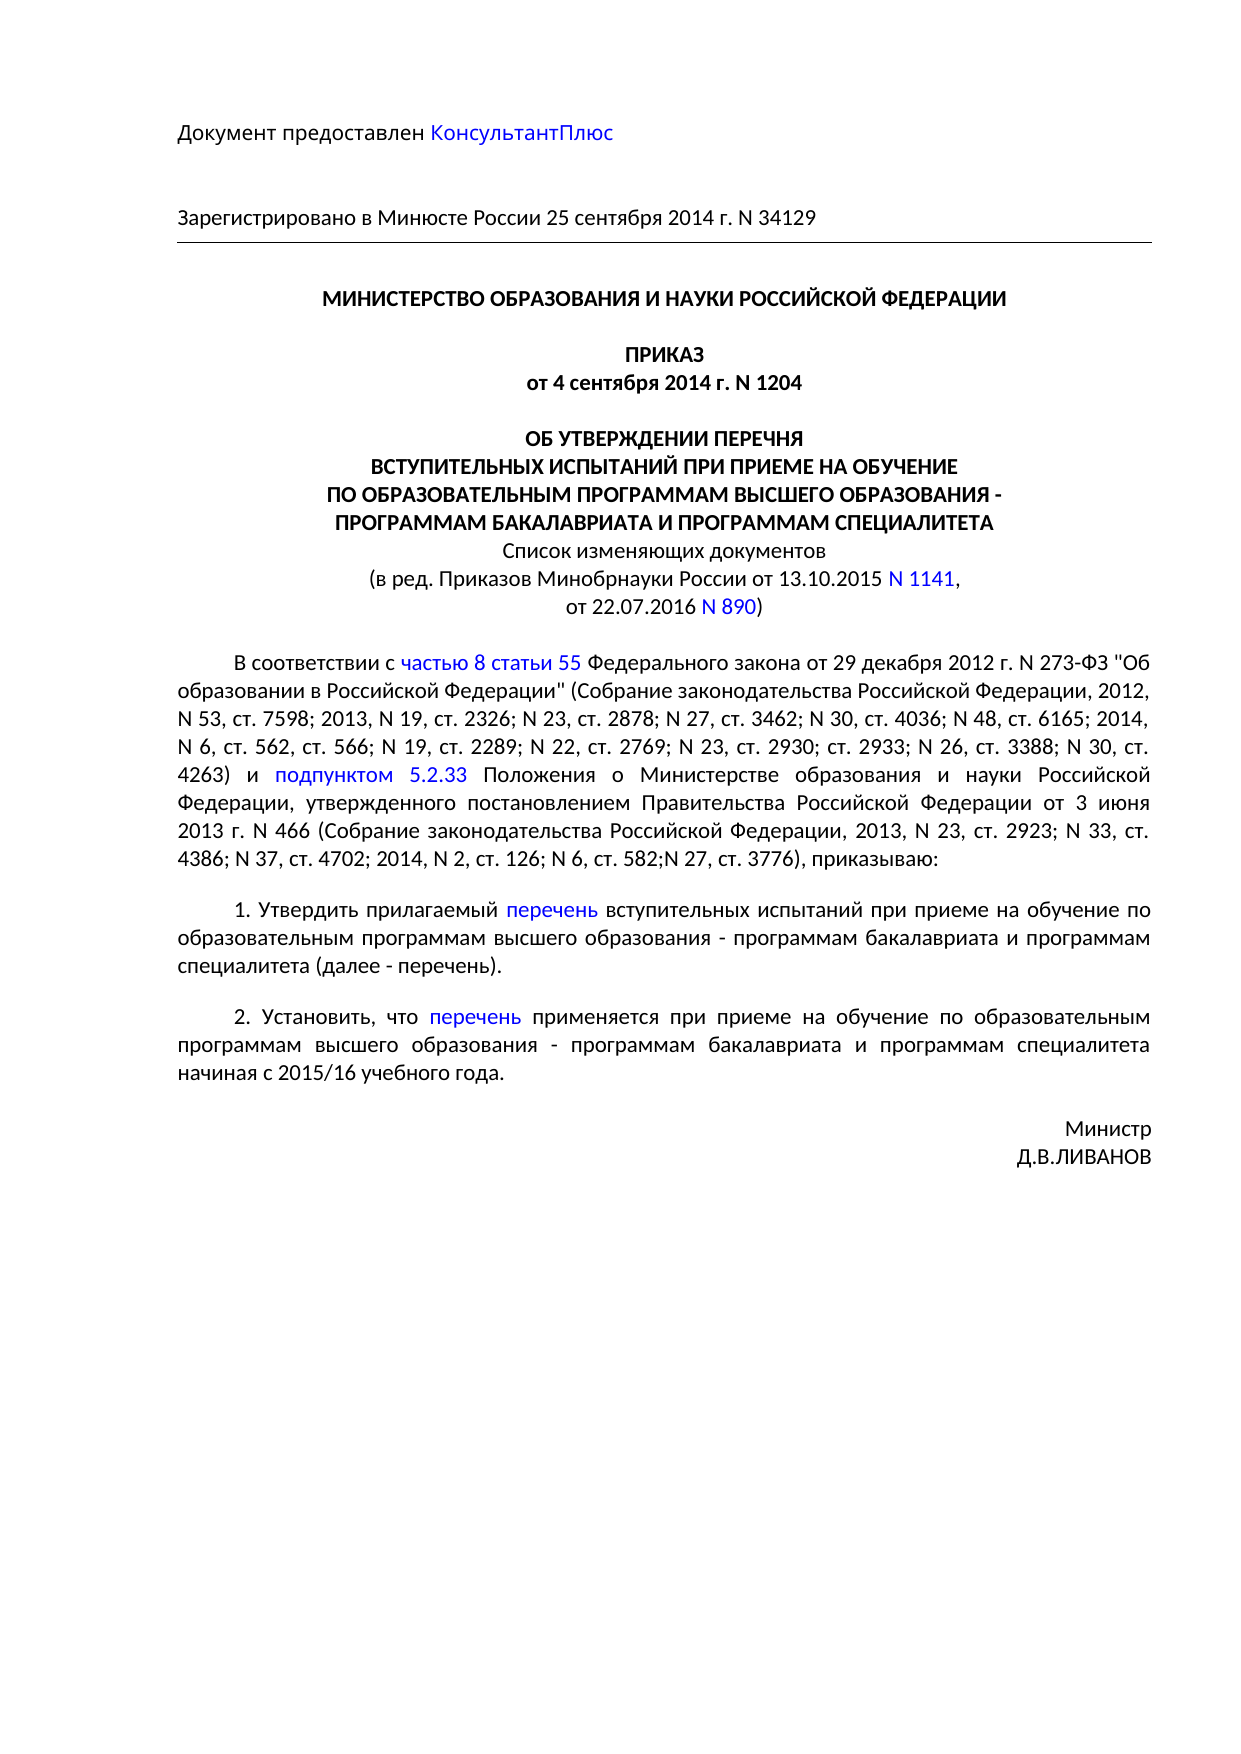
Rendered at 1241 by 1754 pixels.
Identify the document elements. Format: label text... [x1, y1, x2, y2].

text (в ред. Приказов Минобрнауки России от 13.10.2015 N 1141, [177, 564, 1152, 592]
text Министр [177, 1114, 1152, 1142]
title ПРОГРАММАМ БАКАЛАВРИАТА И ПРОГРАММАМ СПЕЦИАЛИТЕТА [177, 508, 1152, 536]
text Список изменяющих документов [177, 536, 1152, 564]
title МИНИСТЕРСТВО ОБРАЗОВАНИЯ И НАУКИ РОССИЙСКОЙ ФЕДЕРАЦИИ [177, 284, 1152, 312]
title от 4 сентября 2014 г. N 1204 [177, 368, 1152, 396]
text Д.В.ЛИВАНОВ [177, 1142, 1152, 1170]
title ПРИКАЗ [177, 340, 1152, 368]
title ВСТУПИТЕЛЬНЫХ ИСПЫТАНИЙ ПРИ ПРИЕМЕ НА ОБУЧЕНИЕ [177, 452, 1152, 480]
text 2. Установить, что перечень применяется при приеме на обучение по образовательным программам высшего образования - программам бакалавриата и программам специалитета начиная с 2015/16 учебного года. [177, 1002, 1152, 1086]
title Документ предоставлен КонсультантПлюс [177, 118, 1152, 175]
text 1. Утвердить прилагаемый перечень вступительных испытаний при приеме на обучение по образовательным программам высшего образования - программам бакалавриата и программам специалитета (далее - перечень). [177, 895, 1152, 979]
text В соответствии с частью 8 статьи 55 Федерального закона от 29 декабря 2012 г. N 273-ФЗ "Об образовании в Российской Федерации" (Собрание законодательства Российской Федерации, 2012, N 53, ст. 7598; 2013, N 19, ст. 2326; N 23, ст. 2878; N 27, ст. 3462; N 30, ст. 4036; N 48, ст. 6165; 2014, N 6, ст. 562, ст. 566; N 19, ст. 2289; N 22, ст. 2769; N 23, ст. 2930; ст. 2933; N 26, ст. 3388; N 30, ст. 4263) и подпунктом 5.2.33 Положения о Министерстве образования и науки Российской Федерации, утвержденного постановлением Правительства Российской Федерации от 3 июня 2013 г. N 466 (Собрание законодательства Российской Федерации, 2013, N 23, ст. 2923; N 33, ст. 4386; N 37, ст. 4702; 2014, N 2, ст. 126; N 6, ст. 582;N 27, ст. 3776), приказываю: [177, 648, 1152, 872]
title ОБ УТВЕРЖДЕНИИ ПЕРЕЧНЯ [177, 424, 1152, 452]
text Зарегистрировано в Минюсте России 25 сентября 2014 г. N 34129 [177, 203, 1152, 231]
title ПО ОБРАЗОВАТЕЛЬНЫМ ПРОГРАММАМ ВЫСШЕГО ОБРАЗОВАНИЯ - [177, 480, 1152, 508]
text от 22.07.2016 N 890) [177, 592, 1152, 620]
